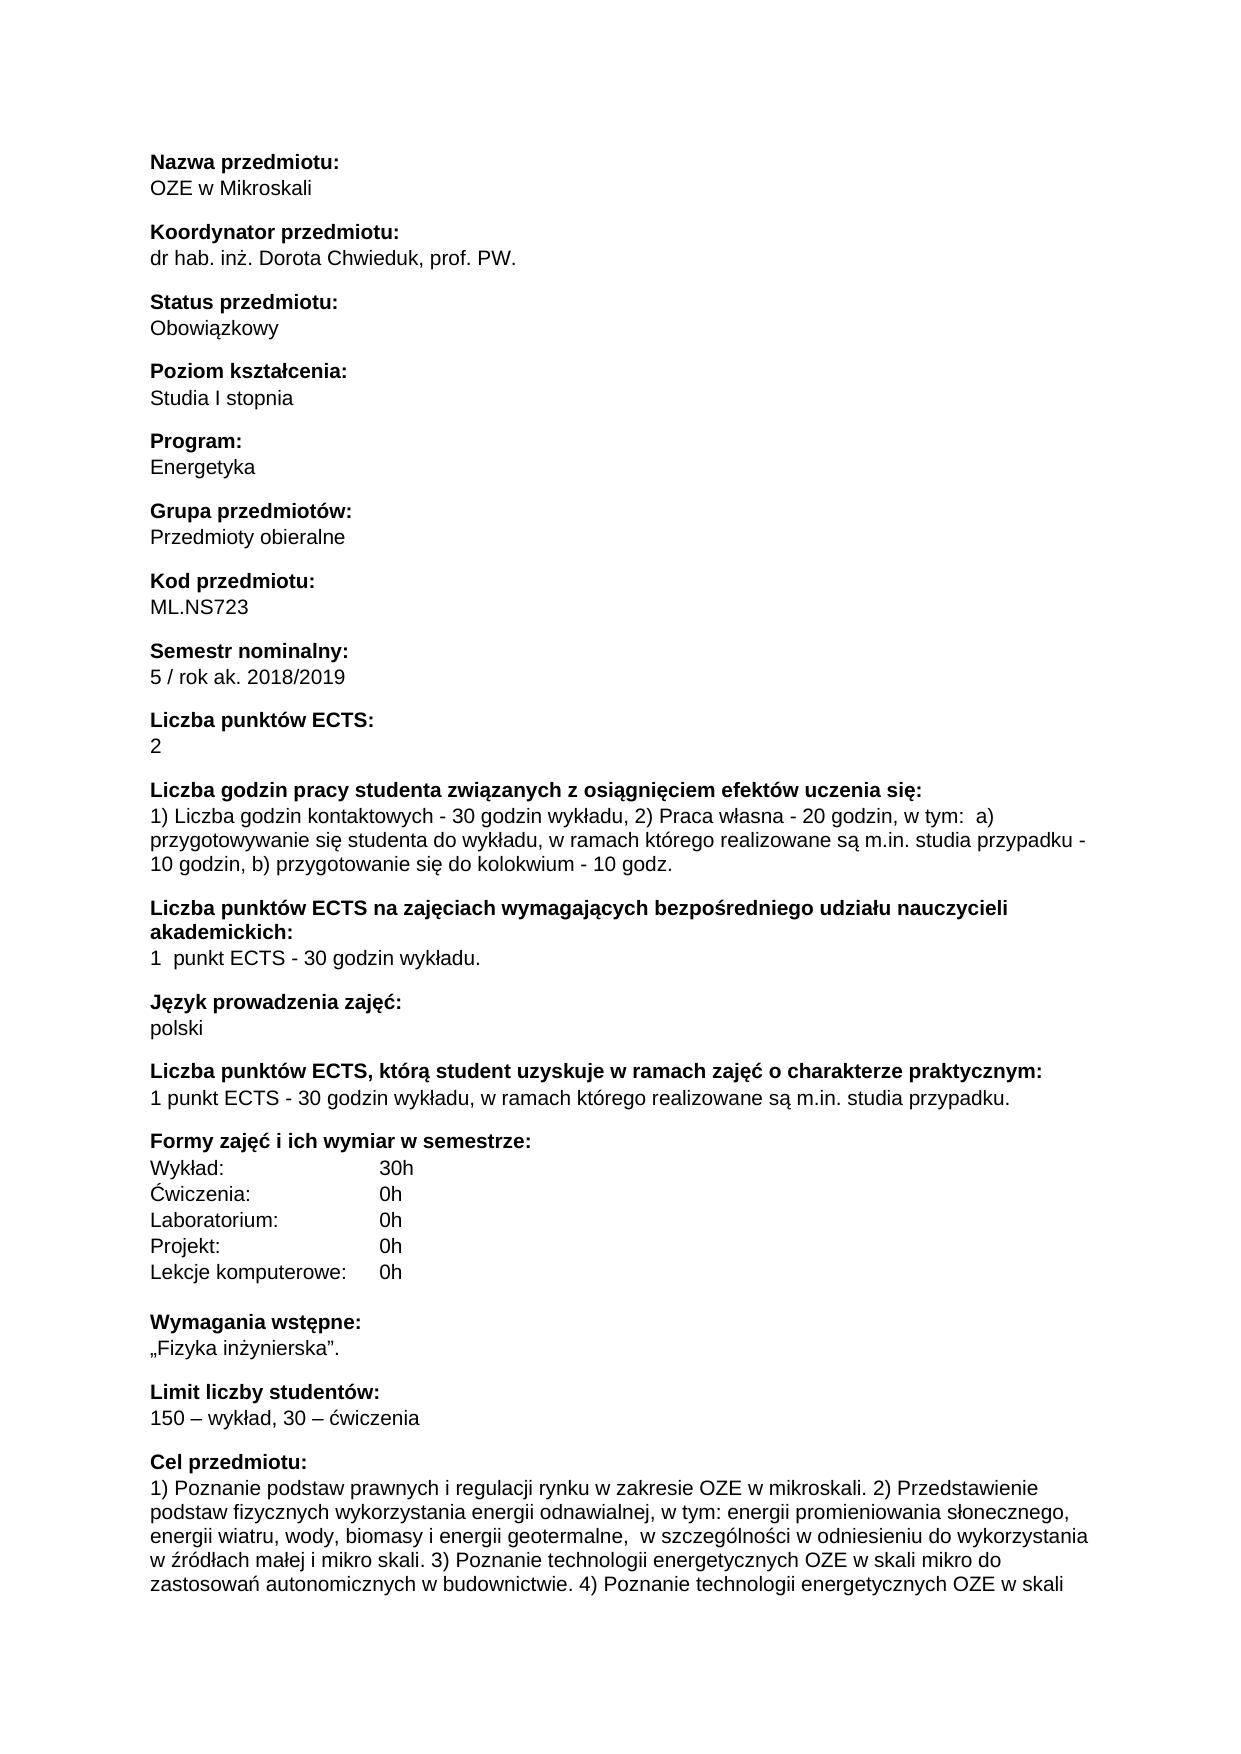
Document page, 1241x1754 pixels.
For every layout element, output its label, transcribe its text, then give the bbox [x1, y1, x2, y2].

text 1 punkt ECTS - 30 godzin wykładu. [150, 946, 1090, 970]
text Język prowadzenia zajęć: [150, 989, 1090, 1013]
table_cell Lekcje komputerowe: [140, 1260, 367, 1284]
text Status przedmiotu: [150, 289, 1090, 313]
table_cell 0h [369, 1180, 597, 1206]
table_cell Ćwiczenia: [140, 1182, 367, 1206]
table_cell Laboratorium: [140, 1208, 367, 1232]
text Nazwa przedmiotu: [150, 150, 1090, 174]
text ML.NS723 [150, 595, 1090, 619]
text 2 [150, 734, 1090, 758]
text OZE w Mikroskali [150, 176, 1090, 200]
text Cel przedmiotu: [150, 1449, 1090, 1473]
text 150 – wykład, 30 – ćwiczenia [150, 1406, 1090, 1430]
text „Fizyka inżynierska”. [150, 1336, 1090, 1360]
text Przedmioty obieralne [150, 525, 1090, 549]
text Liczba punktów ECTS na zajęciach wymagających bezpośredniego udziału nauczycieli akademickich: [150, 896, 1090, 944]
text Liczba punktów ECTS: [150, 708, 1090, 732]
text 1) Liczba godzin kontaktowych - 30 godzin wykładu, 2) Praca własna - 20 godzin, w tym: a) przygotowywanie się studenta do wykładu, w ramach którego realizowane są m.in. studia przypadku - 10 godzin, b) przygotowanie się do kolokwium - 10 godz. [150, 804, 1090, 876]
text Semestr nominalny: [150, 638, 1090, 662]
text Studia I stopnia [150, 385, 1090, 409]
table_cell 0h [369, 1258, 597, 1284]
text Program: [150, 429, 1090, 453]
text polski [150, 1016, 1090, 1039]
text Grupa przedmiotów: [150, 499, 1090, 523]
text dr hab. inż. Dorota Chwieduk, prof. PW. [150, 246, 1090, 270]
table_cell Projekt: [140, 1234, 367, 1258]
text Obowiązkowy [150, 316, 1090, 339]
table_header Wykład: [140, 1156, 367, 1180]
text Limit liczby studentów: [150, 1380, 1090, 1404]
text 1 punkt ECTS - 30 godzin wykładu, w ramach którego realizowane są m.in. studia przypadku. [150, 1085, 1090, 1109]
text Wymagania wstępne: [150, 1310, 1090, 1334]
text 5 / rok ak. 2018/2019 [150, 664, 1090, 688]
table_cell 0h [369, 1232, 597, 1258]
text Poziom kształcenia: [150, 359, 1090, 383]
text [150, 1476, 1090, 1595]
text Koordynator przedmiotu: [150, 220, 1090, 244]
text Kod przedmiotu: [150, 569, 1090, 593]
text Liczba punktów ECTS, którą student uzyskuje w ramach zajęć o charakterze praktycznym: [150, 1059, 1090, 1083]
text Formy zajęć i ich wymiar w semestrze: [150, 1129, 1090, 1153]
table_header 30h [369, 1156, 597, 1180]
table_cell 0h [369, 1206, 597, 1232]
text Liczba godzin pracy studenta związanych z osiągnięciem efektów uczenia się: [150, 778, 1090, 802]
text Energetyka [150, 455, 1090, 479]
